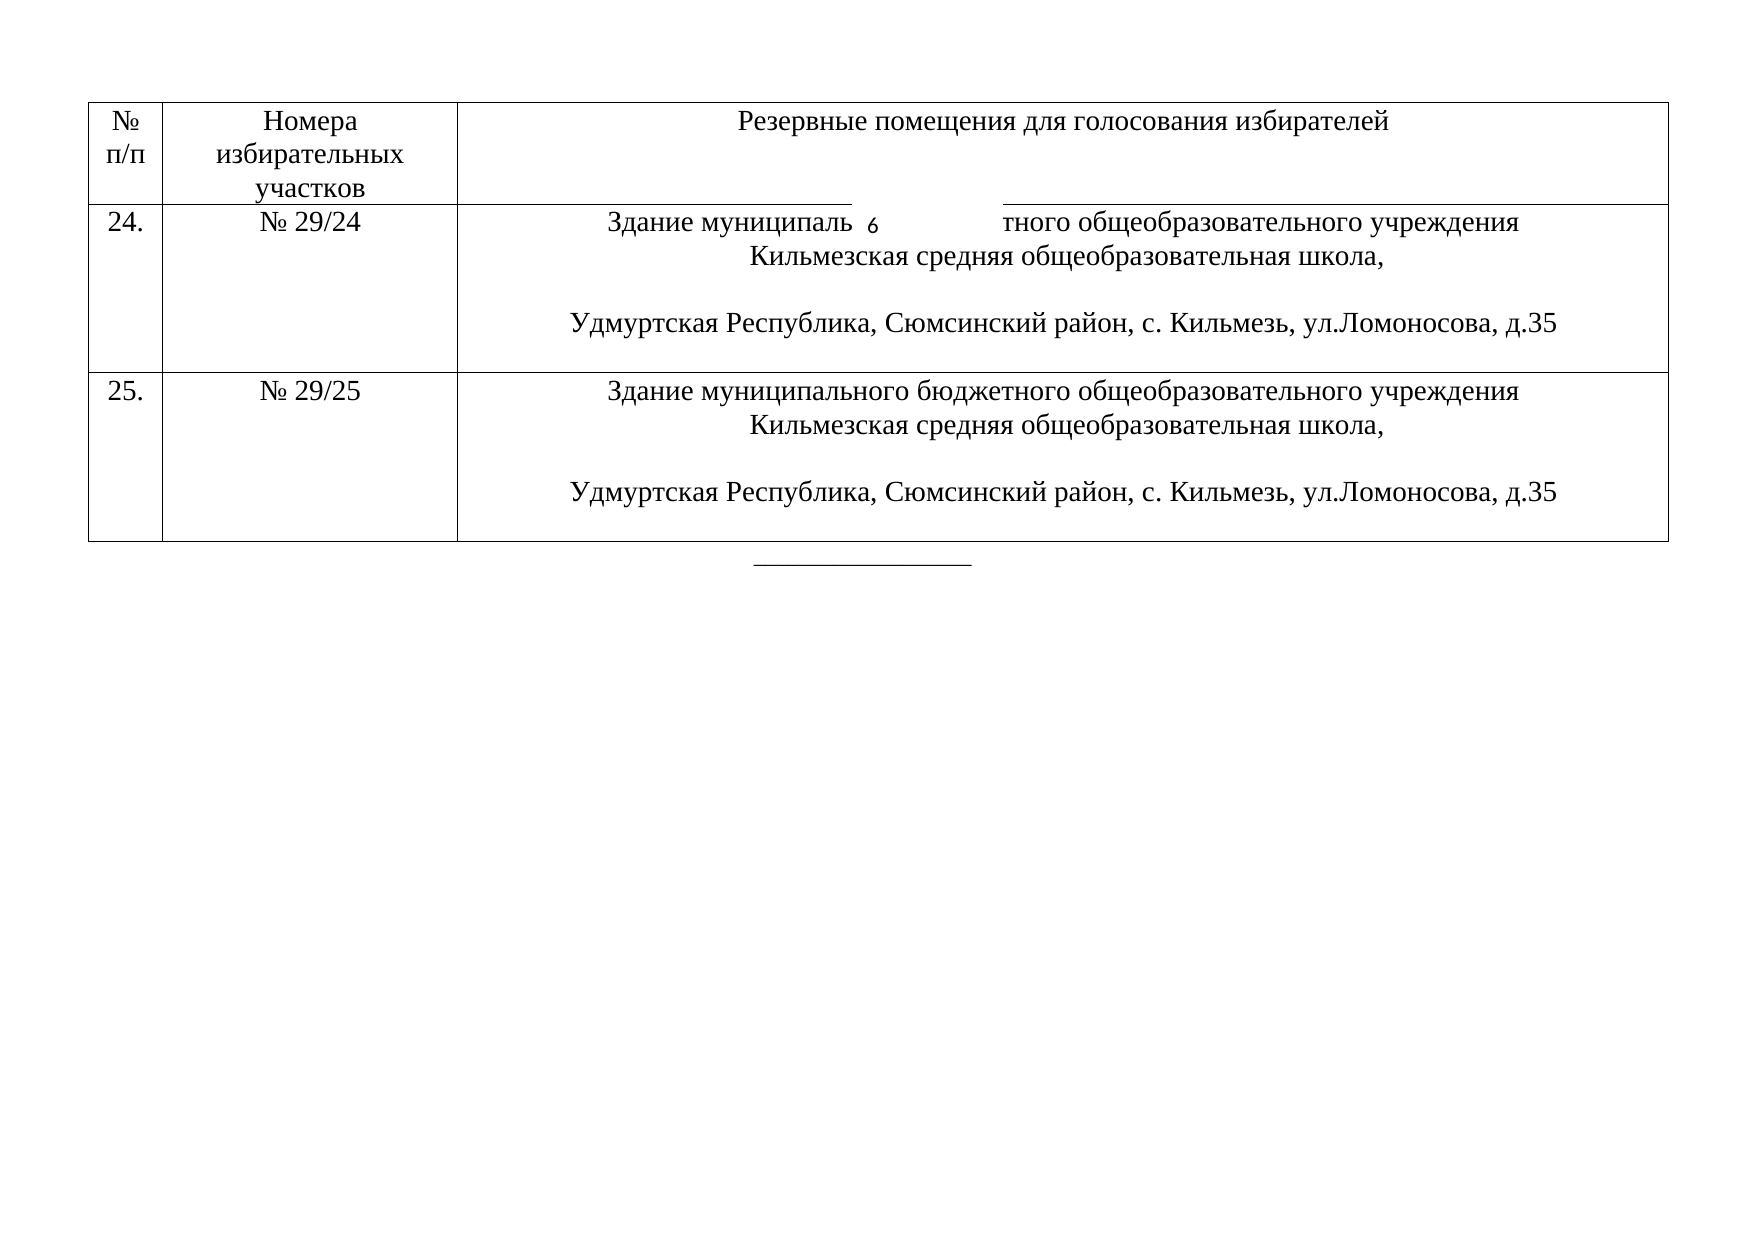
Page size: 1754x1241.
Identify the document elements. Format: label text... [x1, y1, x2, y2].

table_header Резервные помещения для голосования избирателей [458, 103, 1668, 203]
text ___________________ [89, 542, 1636, 568]
table_cell № 29/24 [163, 205, 457, 372]
table_header Номера избирательных участков [163, 103, 457, 203]
table_header № п/п [89, 103, 162, 203]
table_cell 25. [89, 373, 162, 541]
table_cell 24. [89, 205, 162, 372]
table_cell № 29/25 [163, 373, 457, 541]
